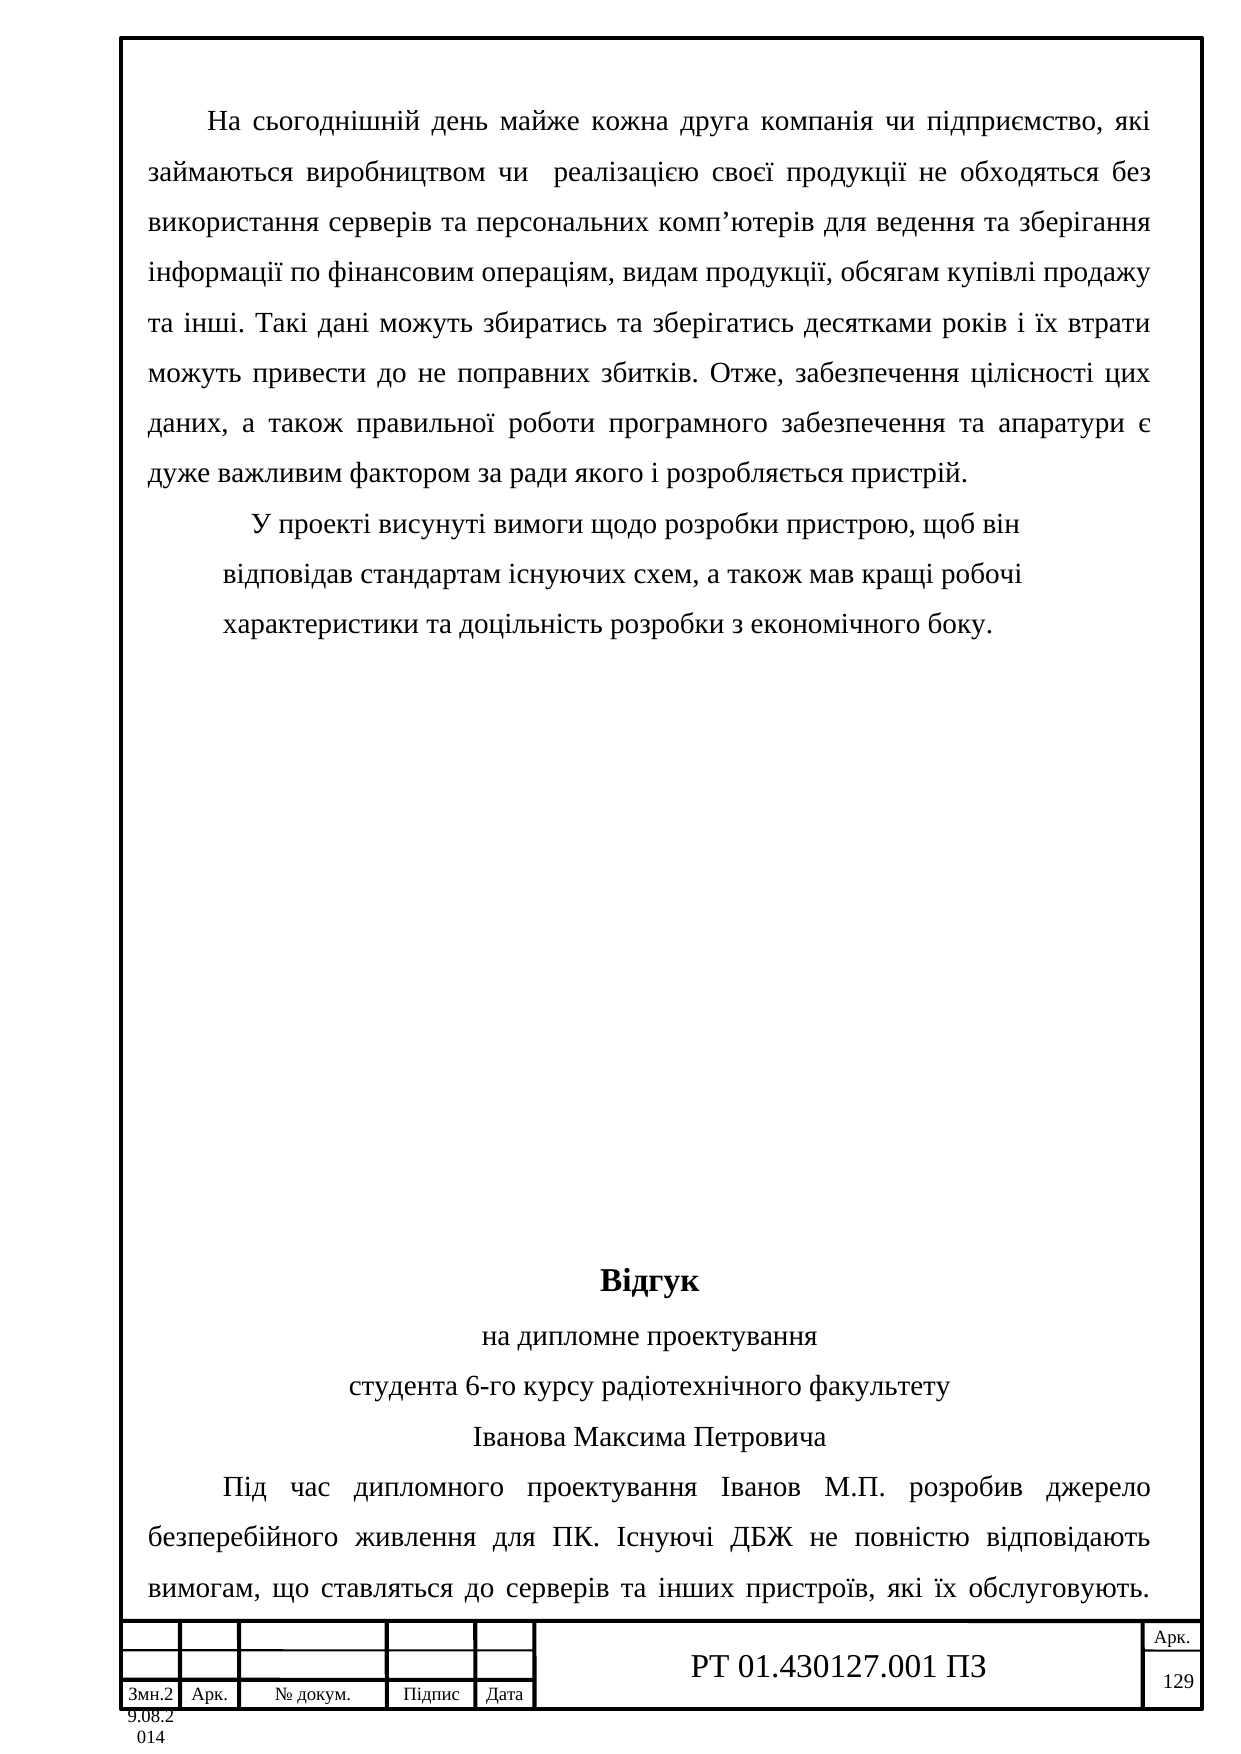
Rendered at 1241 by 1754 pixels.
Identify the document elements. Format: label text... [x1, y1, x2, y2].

text На сьогоднішній день майже кожна друга компанія чи підприємство, які займаються виробництвом чи реалізацією своєї продукції не обходяться без використання серверів та персональних комп’ютерів для ведення та зберігання інформації по фінансовим операціям, видам продукції, обсягам купівлі продажу та інші. Такі дані можуть збиратись та зберігатись десятками років і їх втрати можуть привести до не поправних збитків. Отже, забезпечення цілісності цих даних, а також правильної роботи програмного забезпечення та апаратури є дуже важливим фактором за ради якого і розробляється пристрій. [148, 103, 1152, 489]
text на дипломне проектування [148, 1318, 1152, 1352]
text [148, 1469, 1152, 1603]
text студента 6-го курсу радіотехнічного факультету [148, 1368, 1152, 1402]
text Іванова Максима Петровича [148, 1419, 1152, 1452]
text У проекті висунуті вимоги щодо розробки пристрою, щоб він відповідав стандартам існуючих схем, а також мав кращі робочі характеристики та доцільність розробки з економічного боку. [223, 506, 1152, 640]
text Відгук [148, 1261, 1152, 1299]
